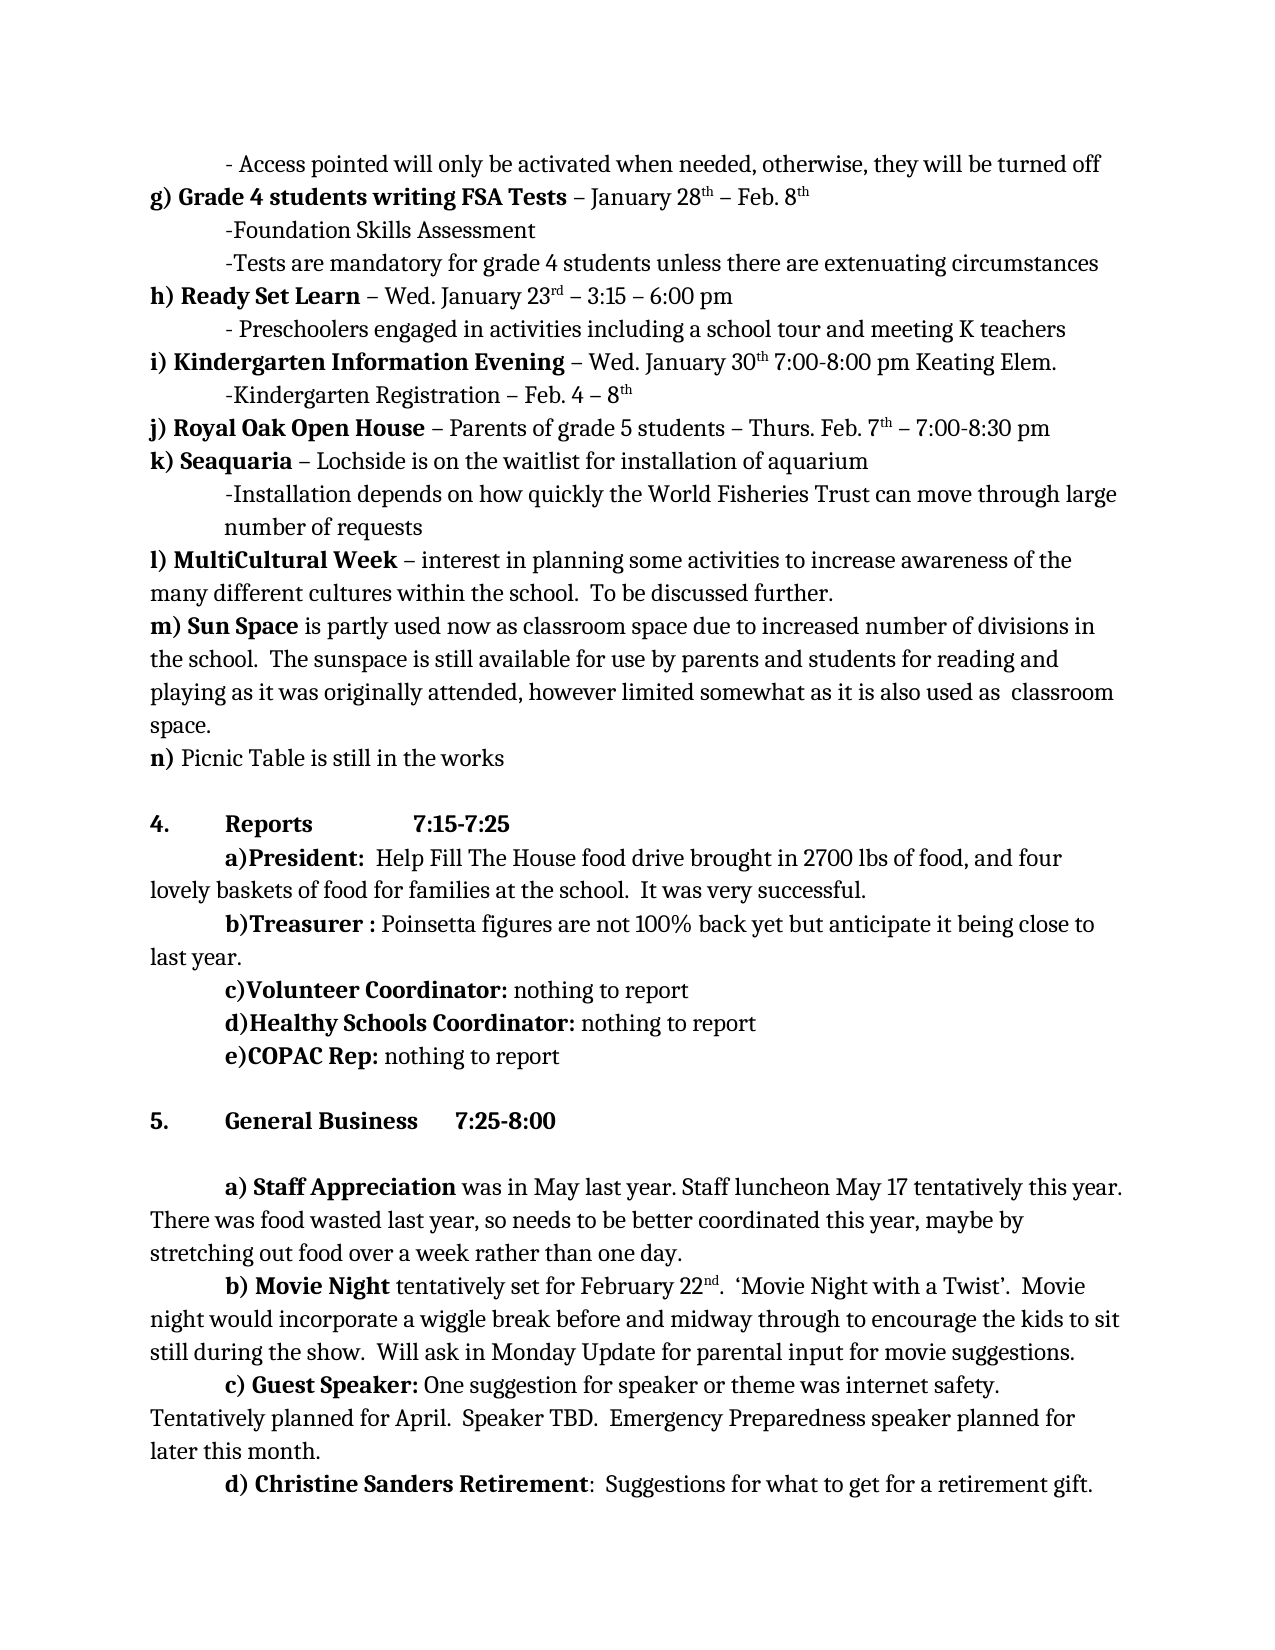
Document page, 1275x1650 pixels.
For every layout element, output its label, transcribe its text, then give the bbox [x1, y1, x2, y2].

text c) Guest Speaker: One suggestion for speaker or theme was internet safety. Tentatively planned for April. Speaker TBD. Emergency Preparedness speaker planned for later this month. [150, 1371, 1125, 1466]
text h) Ready Set Learn – Wed. January 23rd – 3:15 – 6:00 pm [150, 282, 1125, 311]
text d) Christine Sanders Retirement: Suggestions for what to get for a retirement gift. [150, 1470, 1125, 1499]
text - Access pointed will only be activated when needed, otherwise, they will be turned off [150, 150, 1125, 179]
text m) Sun Space is partly used now as classroom space due to increased number of divisions in the school. The sunspace is still available for use by parents and students for reading and playing as it was originally attended, however limited somewhat as it is also used as classroom space. [150, 612, 1125, 740]
text 5. General Business 7:25-8:00 [150, 1107, 1125, 1136]
text -Tests are mandatory for grade 4 students unless there are extenuating circumstances [150, 249, 1125, 278]
text n) Picnic Table is still in the works [150, 744, 1125, 773]
text a) Staff Appreciation was in May last year. Staff luncheon May 17 tentatively this year. There was food wasted last year, so needs to be better coordinated this year, maybe by stretching out food over a week rather than one day. [150, 1173, 1125, 1268]
text 4. Reports 7:15-7:25 [150, 810, 1125, 839]
text -Foundation Skills Assessment [150, 216, 1125, 245]
text e)COPAC Rep: nothing to report [150, 1042, 1125, 1070]
text c)Volunteer Coordinator: nothing to report [150, 976, 1125, 1004]
text a)President: Help Fill The House food drive brought in 2700 lbs of food, and four lovely baskets of food for families at the school. It was very successful. [150, 843, 1125, 905]
text l) MultiCultural Week – interest in planning some activities to increase awareness of the many different cultures within the school. To be discussed further. [150, 546, 1125, 608]
text j) Royal Oak Open House – Parents of grade 5 students – Thurs. Feb. 7th – 7:00-8:30 pm [150, 414, 1125, 443]
text -Kindergarten Registration – Feb. 4 – 8th [150, 381, 1125, 410]
text i) Kindergarten Information Evening – Wed. January 30th 7:00-8:00 pm Keating Elem. [150, 348, 1125, 377]
text g) Grade 4 students writing FSA Tests – January 28th – Feb. 8th [150, 183, 1125, 212]
text b) Movie Night tentatively set for February 22nd. ‘Movie Night with a Twist’. Movie night would incorporate a wiggle break before and midway through to encourage the kids to sit still during the show. Will ask in Monday Update for parental input for movie suggestions. [150, 1272, 1125, 1367]
text k) Seaquaria – Lochside is on the waitlist for installation of aquarium [150, 447, 1125, 476]
text d)Healthy Schools Coordinator: nothing to report [150, 1008, 1125, 1037]
text b)Treasurer : Poinsetta figures are not 100% back yet but anticipate it being close to last year. [150, 909, 1125, 971]
text - Preschoolers engaged in activities including a school tour and meeting K teachers [150, 315, 1125, 344]
text -Installation depends on how quickly the World Fisheries Trust can move through large number of requests [224, 480, 1125, 542]
